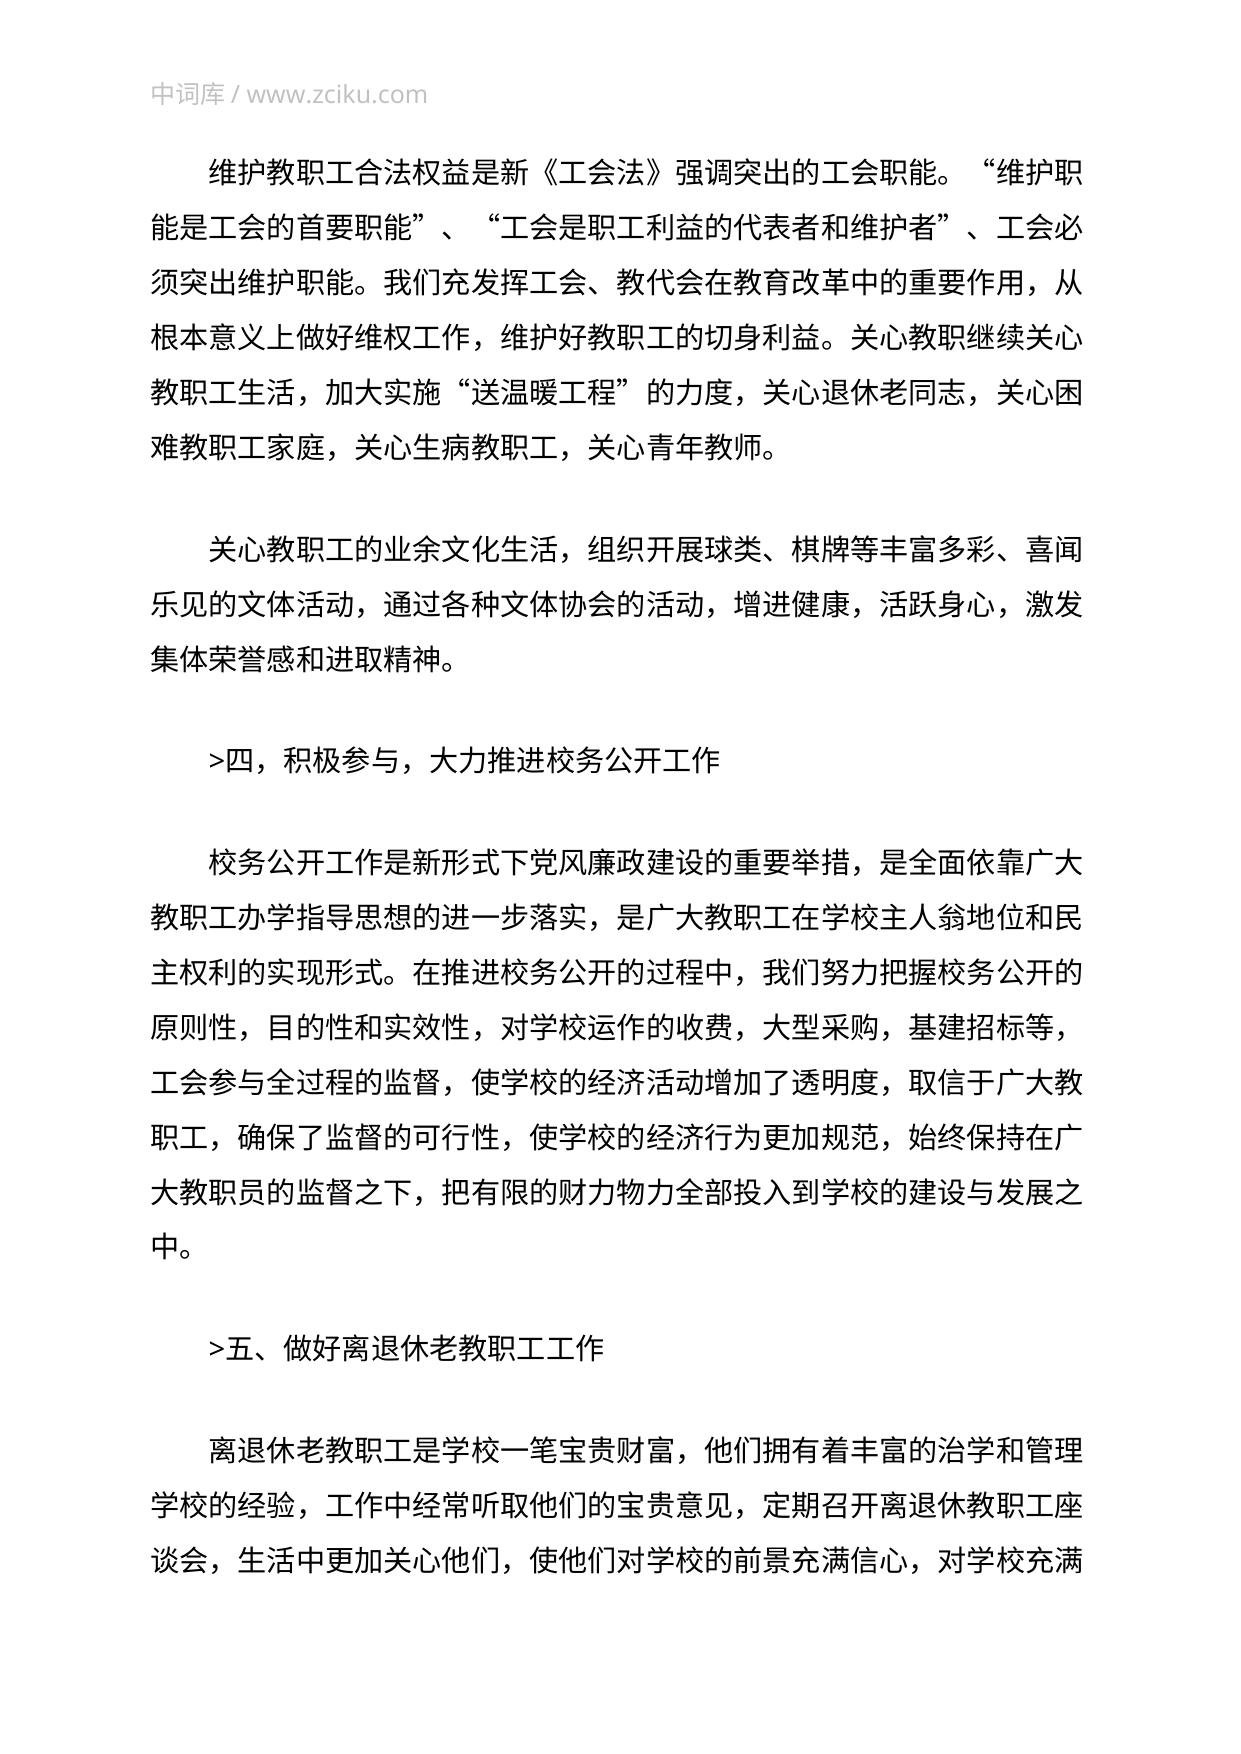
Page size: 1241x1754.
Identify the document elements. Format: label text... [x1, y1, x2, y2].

text >五、做好离退休老教职工工作 [150, 1326, 1090, 1368]
text 关心教职工的业余文化生活，组织开展球类、棋牌等丰富多彩、喜闻乐见的文体活动，通过各种文体协会的活动，增进健康，活跃身心，激发集体荣誉感和进取精神。 [150, 526, 1090, 678]
text 校务公开工作是新形式下党风廉政建设的重要举措，是全面依靠广大教职工办学指导思想的进一步落实，是广大教职工在学校主人翁地位和民主权利的实现形式。在推进校务公开的过程中，我们努力把握校务公开的原则性，目的性和实效性，对学校运作的收费，大型采购，基建招标等，工会参与全过程的监督，使学校的经济活动增加了透明度，取信于广大教职工，确保了监督的可行性，使学校的经济行为更加规范，始终保持在广大教职员的监督之下，把有限的财力物力全部投入到学校的建设与发展之中。 [150, 840, 1090, 1266]
text >四，积极参与，大力推进校务公开工作 [150, 738, 1090, 780]
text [150, 1428, 1090, 1580]
text 维护教职工合法权益是新《工会法》强调突出的工会职能。“维护职能是工会的首要职能”、“工会是职工利益的代表者和维护者”、工会必须突出维护职能。我们充发挥工会、教代会在教育改革中的重要作用，从根本意义上做好维权工作，维护好教职工的切身利益。关心教职继续关心教职工生活，加大实施“送温暖工程”的力度，关心退休老同志，关心困难教职工家庭，关心生病教职工，关心青年教师。 [150, 150, 1090, 467]
